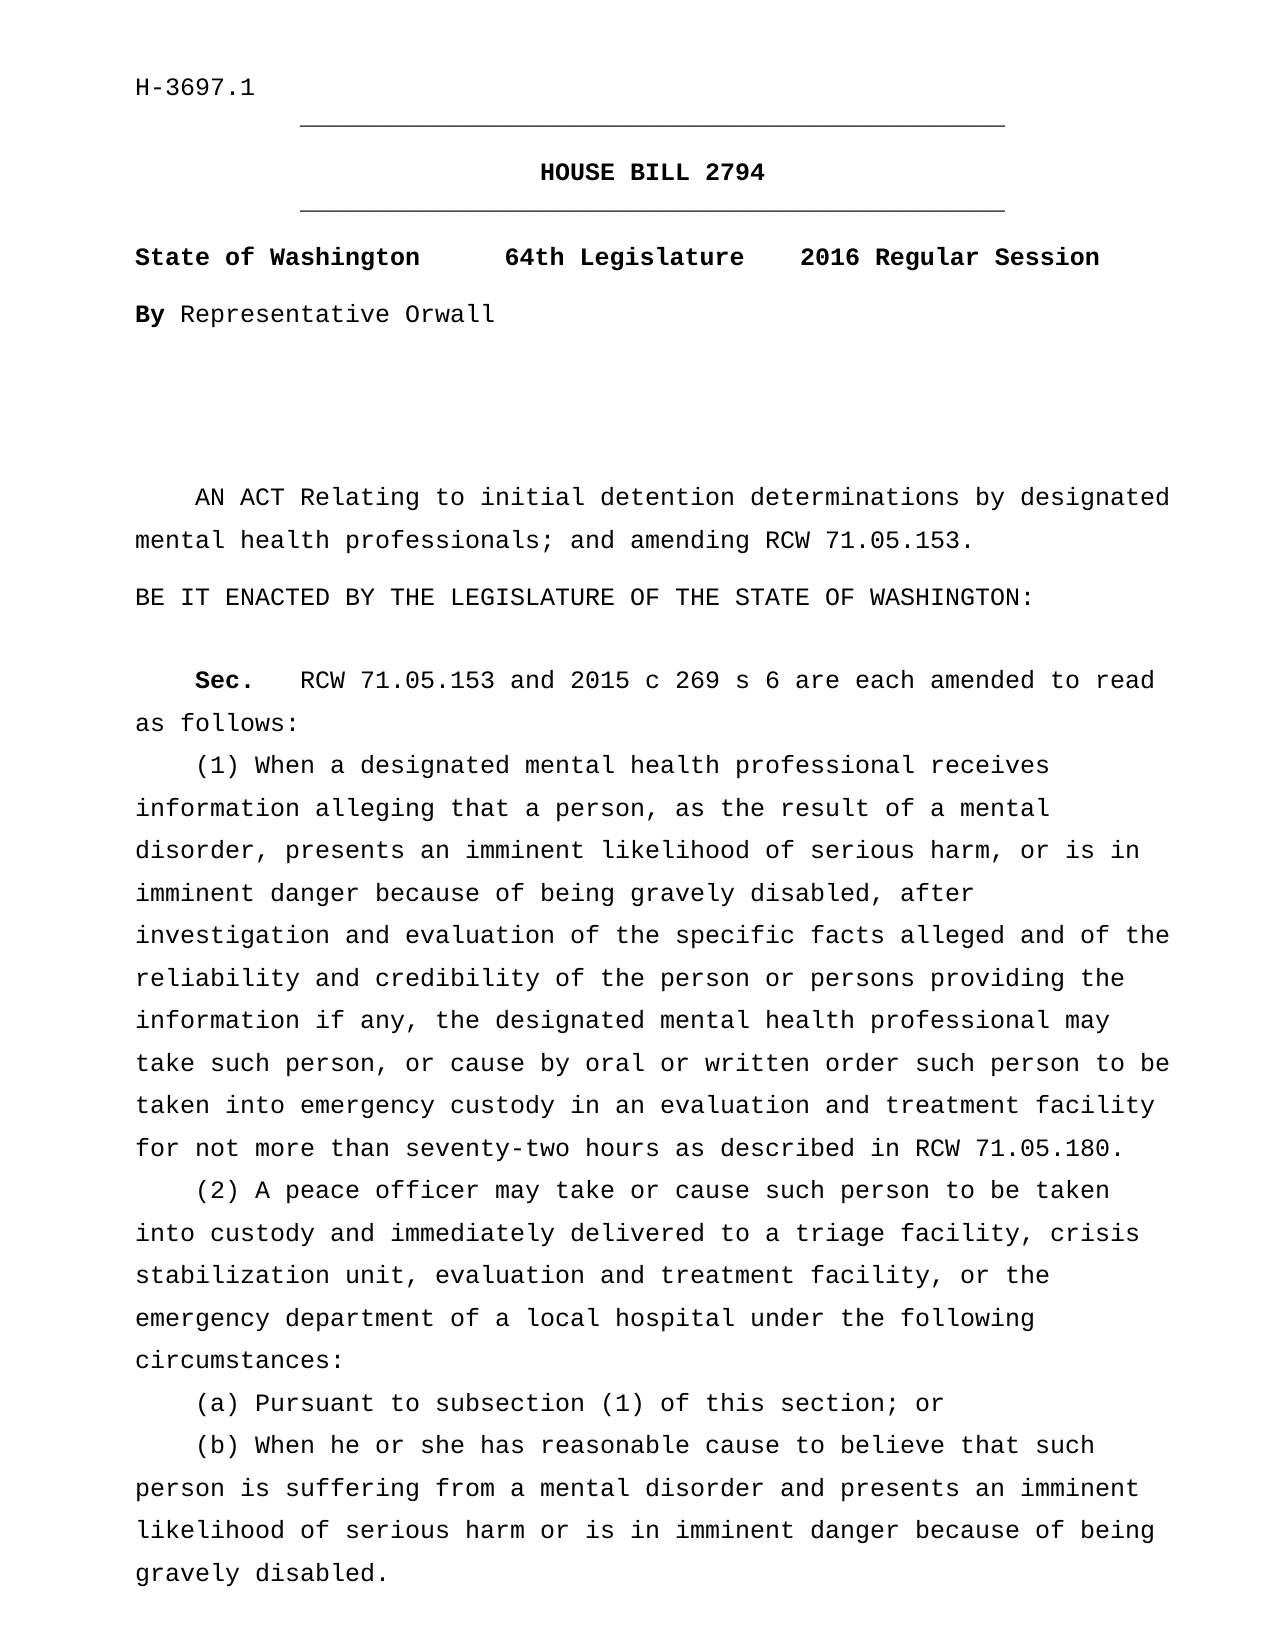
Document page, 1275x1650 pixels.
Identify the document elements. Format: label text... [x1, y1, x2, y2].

text AN ACT Relating to initial detention determinations by designated mental health professionals; and amending RCW 71.05.153. [135, 472, 1170, 557]
text Sec. RCW 71.05.153 and 2015 c 269 s 6 are each amended to read as follows: [135, 655, 1170, 740]
text HOUSE BILL 2794 [135, 160, 1170, 188]
text BE IT ENACTED BY THE LEGISLATURE OF THE STATE OF WASHINGTON: [135, 585, 1170, 613]
text (a) Pursuant to subsection (1) of this section; or [135, 1377, 1170, 1420]
text (b) When he or she has reasonable cause to believe that such person is suffering from a mental disorder and presents an imminent likelihood of serious harm or is in imminent danger because of being gravely disabled. [135, 1420, 1170, 1590]
text _______________________________________________ [135, 188, 1170, 217]
text _______________________________________________ [135, 103, 1170, 132]
text H-3697.1 [135, 75, 1170, 103]
text (2) A peace officer may take or cause such person to be taken into custody and immediately delivered to a triage facility, crisis stabilization unit, evaluation and treatment facility, or the emergency department of a local hospital under the following circumstances: [135, 1165, 1170, 1377]
text By Representative Orwall [135, 302, 1170, 330]
text State of Washington 64th Legislature 2016 Regular Session [135, 245, 1170, 273]
text (1) When a designated mental health professional receives information alleging that a person, as the result of a mental disorder, presents an imminent likelihood of serious harm, or is in imminent danger because of being gravely disabled, after investigation and evaluation of the specific facts alleged and of the reliability and credibility of the person or persons providing the information if any, the designated mental health professional may take such person, or cause by oral or written order such person to be taken into emergency custody in an evaluation and treatment facility for not more than seventy-two hours as described in RCW 71.05.180. [135, 740, 1170, 1165]
